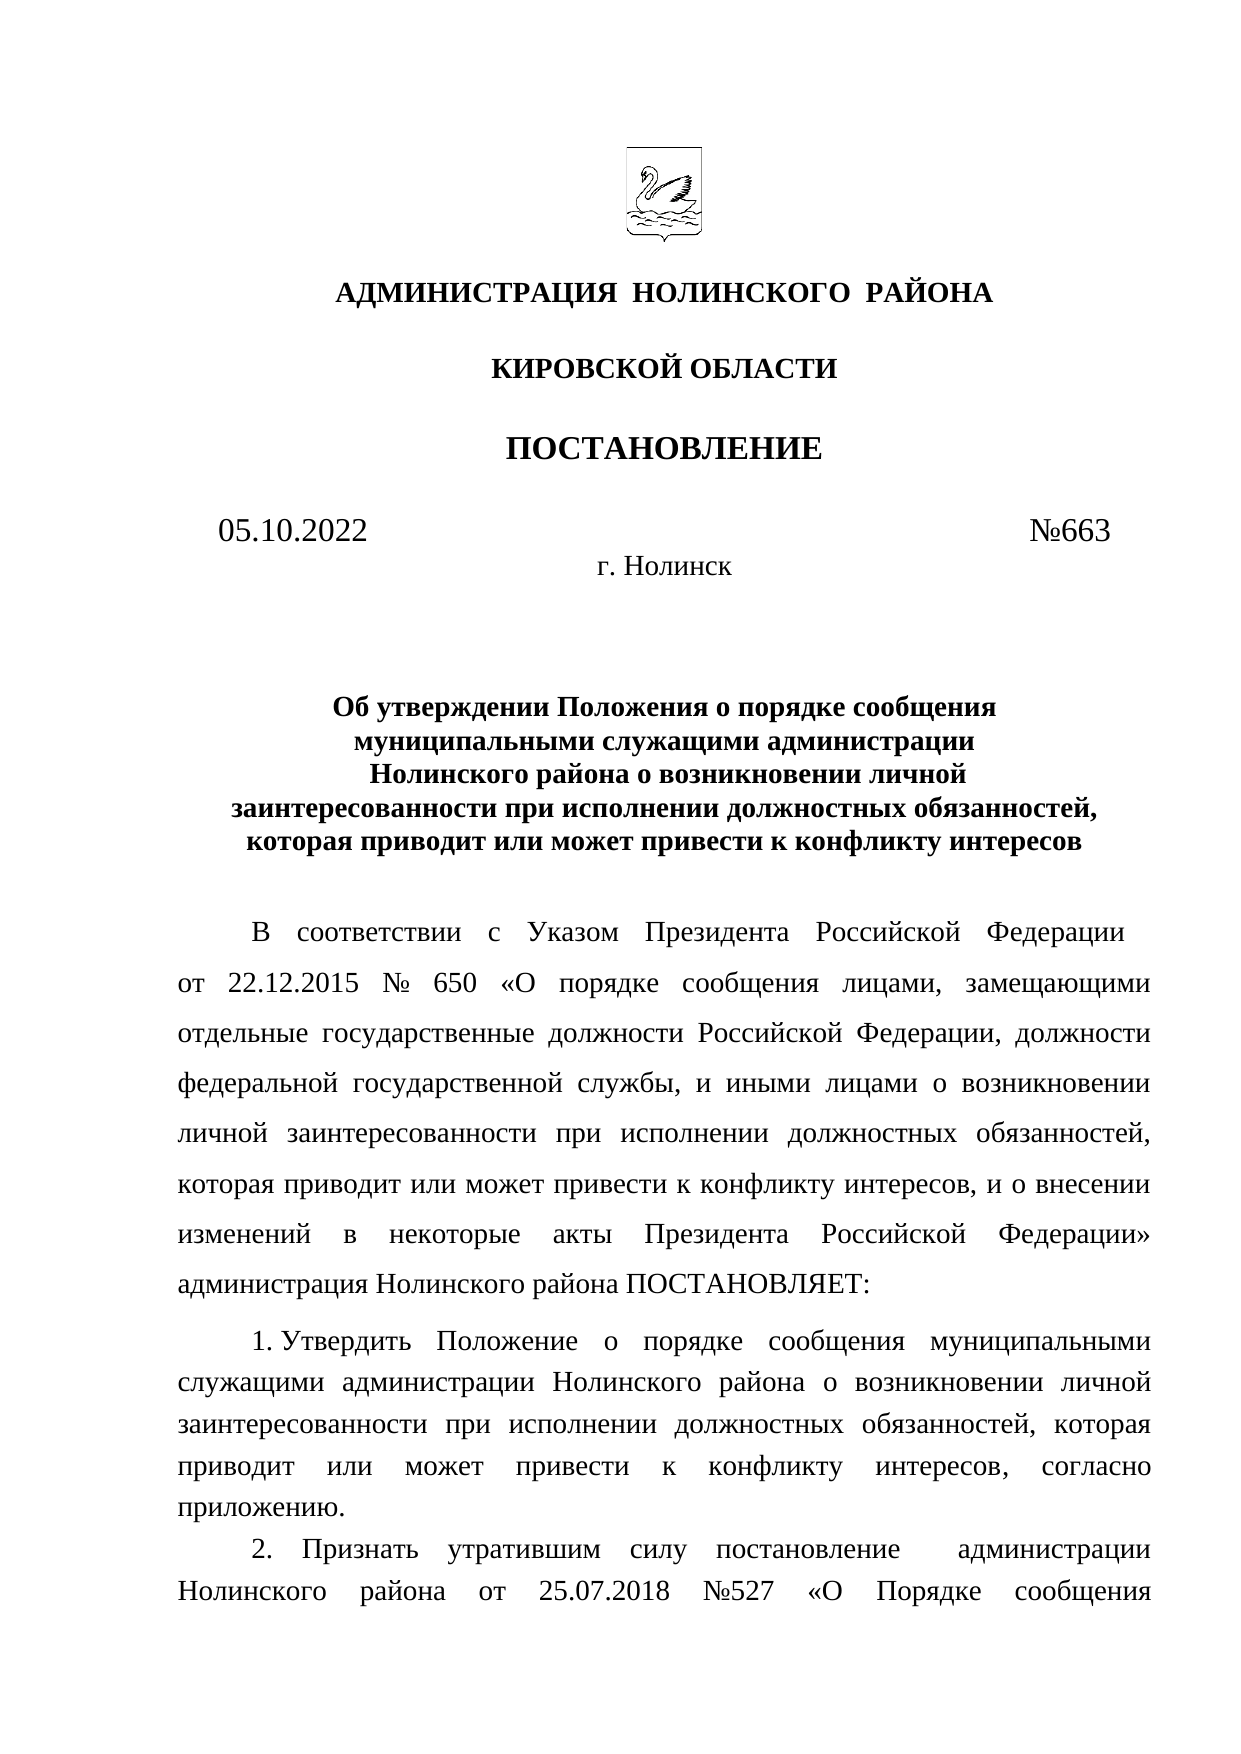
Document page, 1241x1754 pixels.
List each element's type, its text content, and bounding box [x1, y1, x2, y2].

text 05.10.2022 №663 [177, 510, 1152, 548]
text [177, 1525, 1152, 1608]
text г. Нолинск [177, 548, 1152, 582]
text Нолинского района о возникновении личной [177, 756, 1152, 790]
text заинтересованности при исполнении должностных обязанностей, которая приводит или может привести к конфликту интересов [177, 790, 1152, 857]
text В соответствии с Указом Президента Российской Федерации от 22.12.2015 № 650 «О порядке сообщения лицами, замещающими отдельные государственные должности Российской Федерации, должности федеральной государственной службы, и иными лицами о возникновении личной заинтересованности при исполнении должностных обязанностей, которая приводит или может привести к конфликту интересов, и о внесении изменений в некоторые акты Президента Российской Федерации» администрация Нолинского района ПОСТАНОВЛЯЕТ: [177, 914, 1152, 1300]
title КИРОВСКОЙ ОБЛАСТИ [177, 352, 1152, 385]
text 1. Утвердить Положение о порядке сообщения муниципальными служащими администрации Нолинского района о возникновении личной заинтересованности при исполнении должностных обязанностей, которая приводит или может привести к конфликту интересов, согласно приложению. [177, 1317, 1152, 1525]
text Об утверждении Положения о порядке сообщения [177, 689, 1152, 723]
text муниципальными служащими администрации [177, 723, 1152, 756]
title АДМИНИСТРАЦИЯ НОЛИНСКОГО РАЙОНА [177, 275, 1152, 308]
picture [626, 147, 702, 242]
text ПОСТАНОВЛЕНИЕ [177, 428, 1152, 467]
